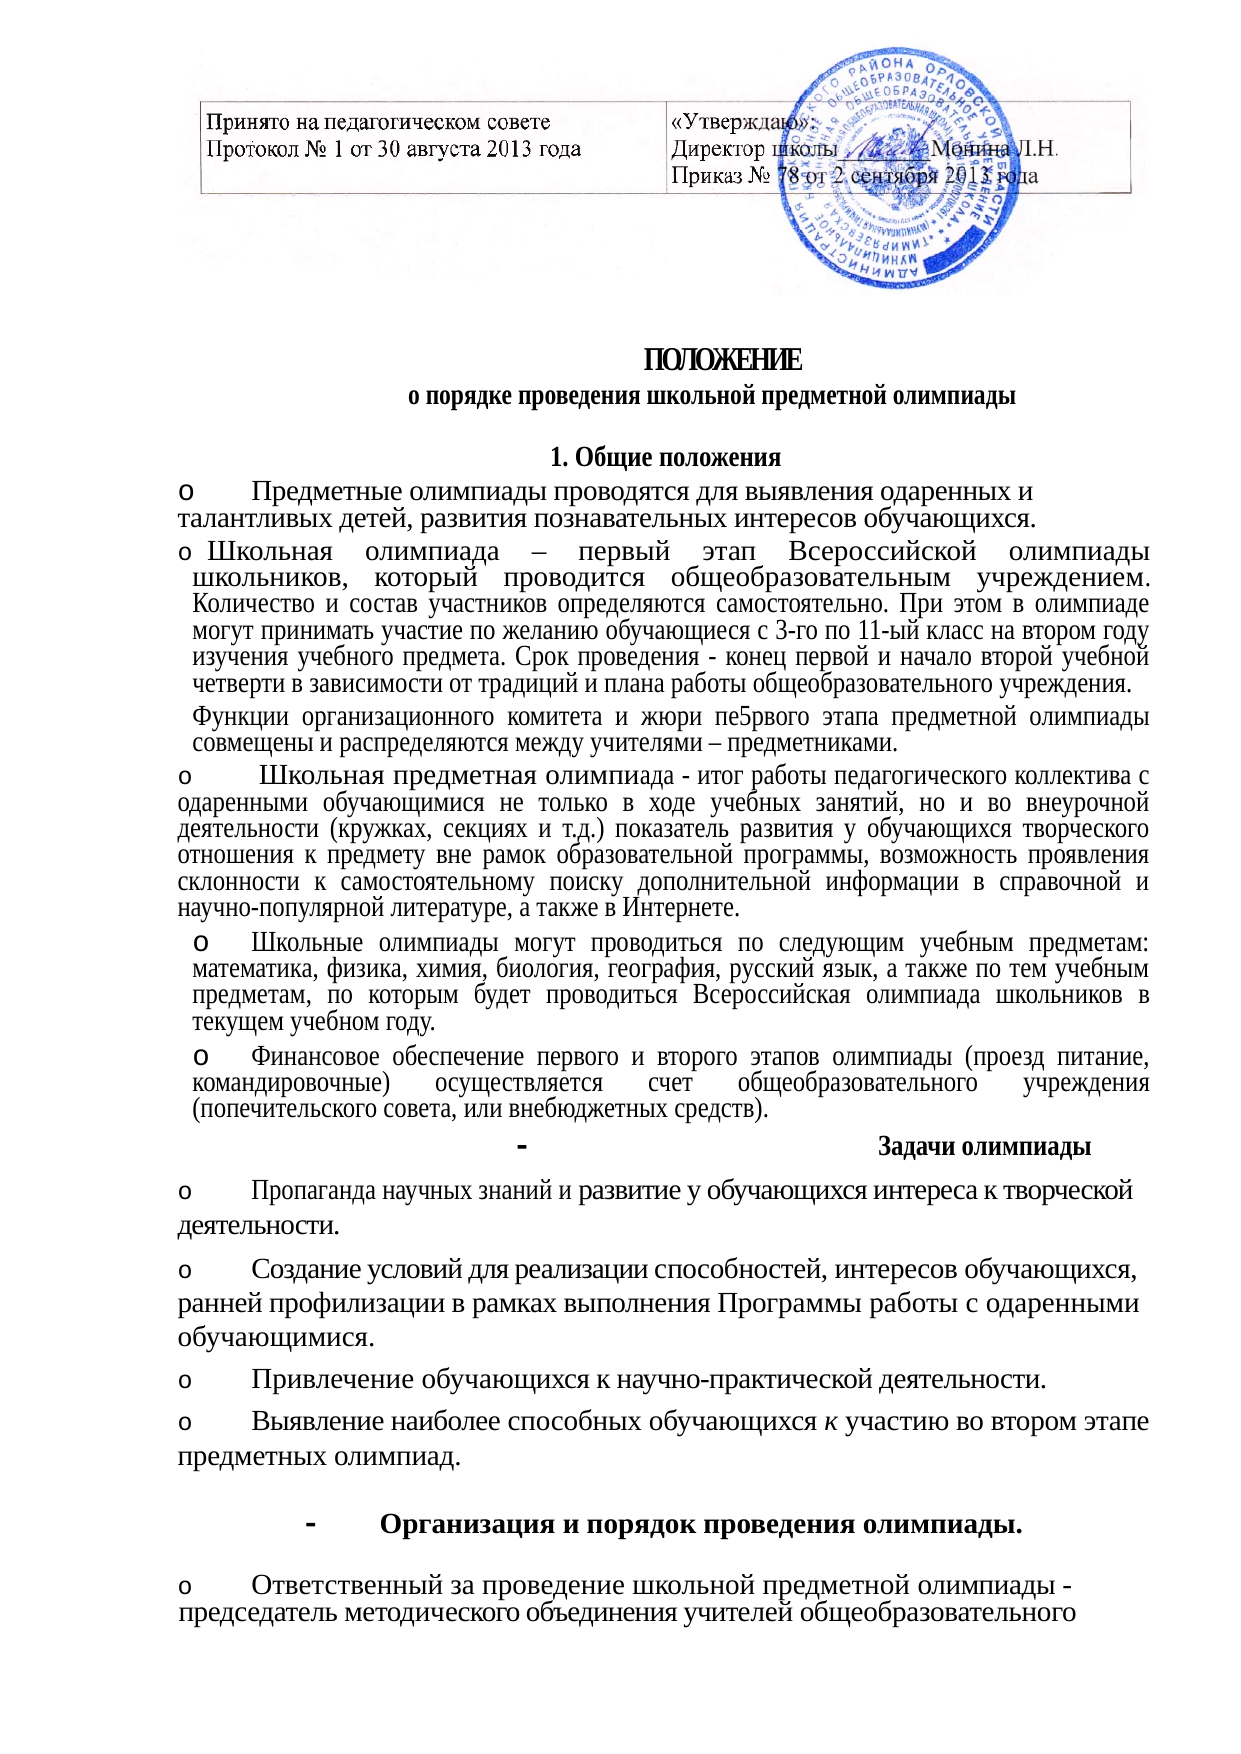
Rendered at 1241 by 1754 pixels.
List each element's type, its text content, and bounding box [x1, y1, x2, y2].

list Школьная олимпиада – первый этап Всероссийской олимпиады школьников, который проводится общеобразовательным учреждением. Количество и состав участников определяются самостоятельно. При этом в олимпиаде могут принимать участие по желанию обучающиеся с 3-го по 11-ый класс на втором году изучения учебного предмета. Срок проведения - конец первой и начало второй учебной четверти в зависимости от традиций и плана работы общеобразовательного учреждения. [177, 539, 1151, 697]
text Функции организационного комитета и жюри пе5рвого этапа предметной олимпиады совмещены и распределяются между учителями – предметниками. [192, 704, 1151, 757]
list Задачи олимпиады [517, 1128, 1152, 1161]
text о порядке проведения школьной предметной олимпиады [273, 377, 1152, 411]
list Предметные олимпиады проводятся для выявления одаренных и талантливых детей, развития познавательных интересов обучающихся. [177, 479, 1152, 532]
list Выявление наиболее способных обучающихся к участию во втором этапе предметных олимпиад. [177, 1403, 1152, 1472]
list Привлечение обучающихся к научно-практической деятельности. [177, 1361, 1152, 1396]
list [177, 1573, 1152, 1626]
list Создание условий для реализации способностей, интересов обучающихся, ранней профилизации в рамках выполнения Программы работы с одаренными обучающимися. [177, 1251, 1152, 1353]
list Финансовое обеспечение первого и второго этапов олимпиады (проезд питание, командировочные) осуществляется счет общеобразовательного учреждения (попечительского совета, или внебюджетных средств). [192, 1044, 1151, 1122]
list Школьная предметная олимпиада - итог работы педагогического коллектива с одаренными обучающимися не только в ходе учебных занятий, но и во внеурочной деятельности (кружках, секциях и т.д.) показатель развития у обучающихся творческого отношения к предмету вне рамок образовательной программы, возможность проявления склонности к самостоятельному поиску дополнительной информации в справочной и научно-популярной литературе, а также в Интернете. [177, 763, 1151, 922]
picture [177, 29, 1148, 296]
list Школьные олимпиады могут проводиться по следующим учебным предметам: математика, физика, химия, биология, география, русский язык, а также по тем учебным предметам, по которым будет проводиться Всероссийская олимпиада школьников в текущем учебном году. [192, 931, 1151, 1035]
list Организация и порядок проведения олимпиады. [177, 1506, 1152, 1539]
list Пропаганда научных знаний и развитие у обучающихся интереса к творческой деятельности. [177, 1172, 1152, 1240]
text ПОЛОЖЕНИЕ [299, 339, 1152, 377]
text 1. Общие положения [179, 439, 1152, 473]
